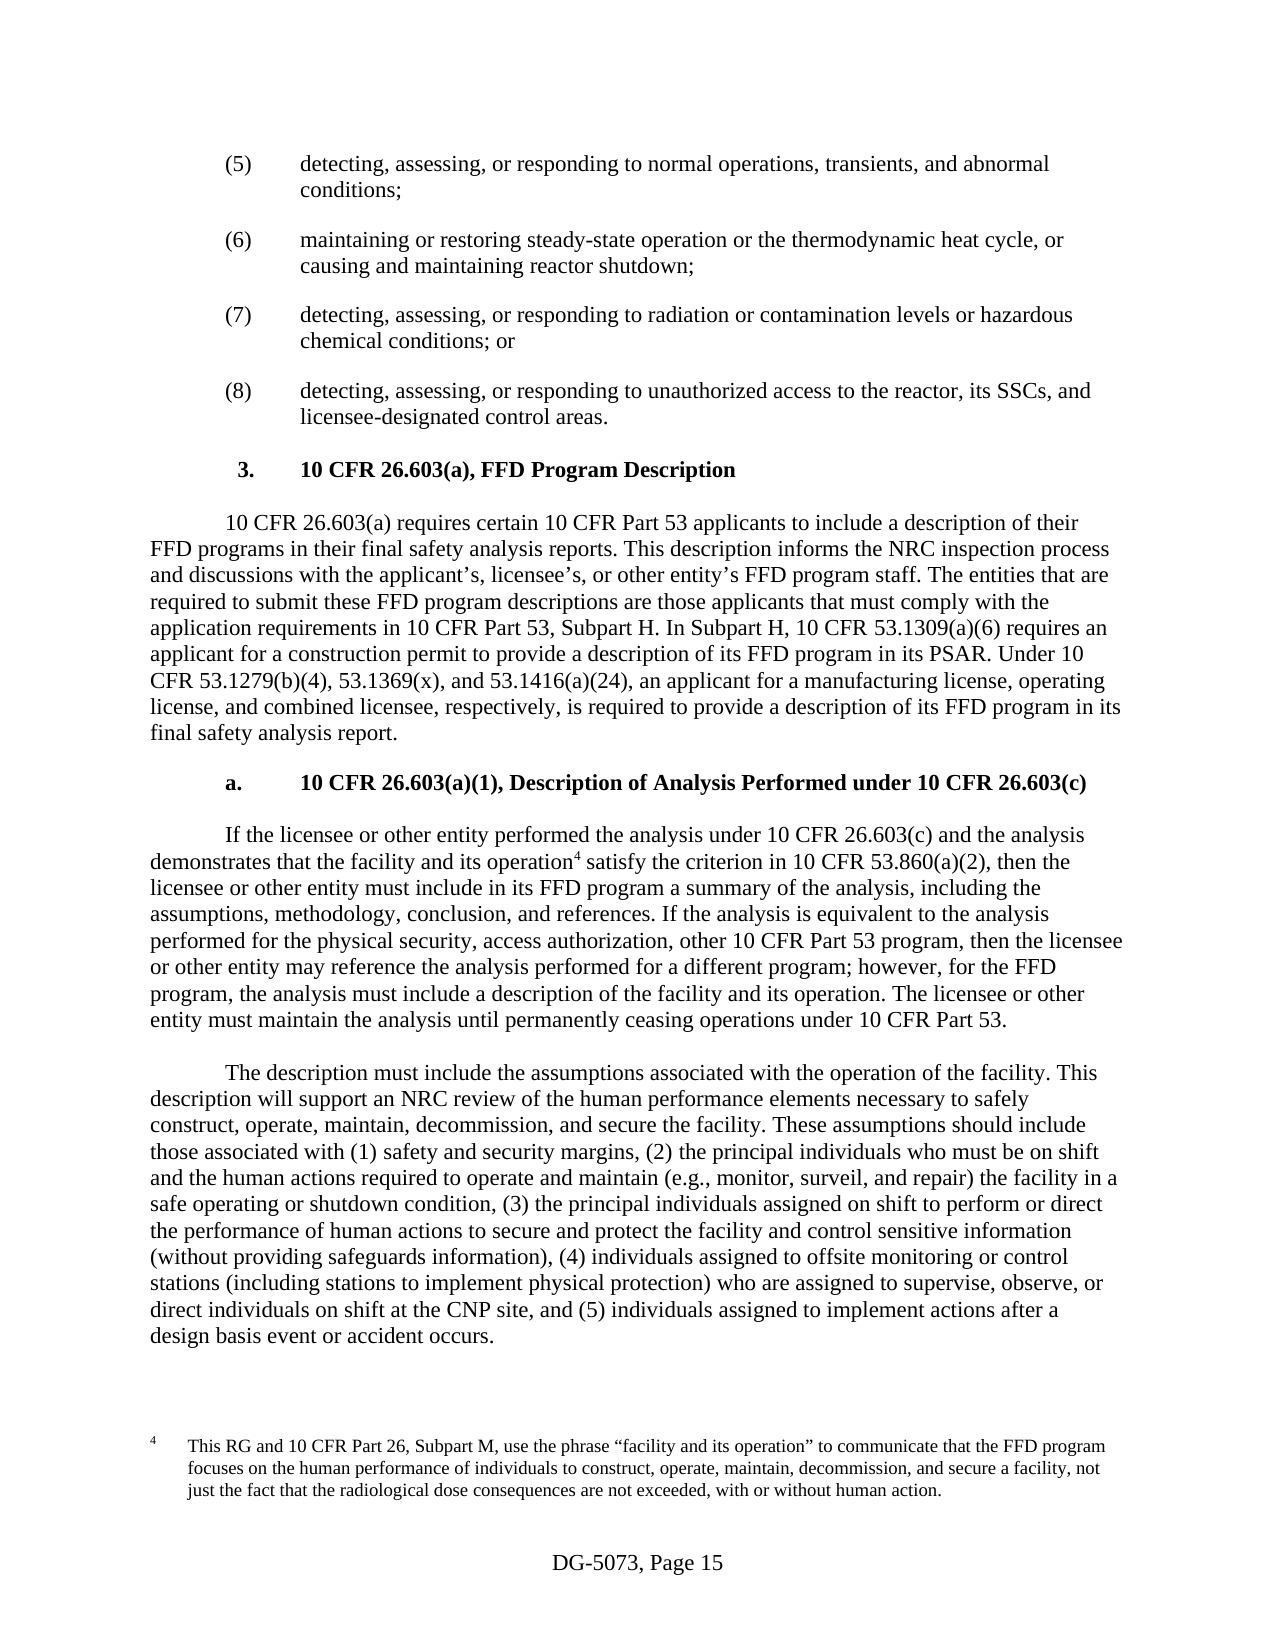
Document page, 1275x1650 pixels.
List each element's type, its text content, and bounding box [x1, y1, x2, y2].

text 10 CFR 26.603(a) requires certain 10 CFR Part 53 applicants to include a description of their FFD programs in their final safety analysis reports. This description informs the NRC inspection process and discussions with the applicant’s, licensee’s, or other entity’s FFD program staff. The entities that are required to submit these FFD program descriptions are those applicants that must comply with the application requirements in 10 CFR Part 53, Subpart H. In Subpart H, 10 CFR 53.1309(a)(6) requires an applicant for a construction permit to provide a description of its FFD program in its PSAR. Under 10 CFR 53.1279(b)(4), 53.1369(x), and 53.1416(a)(24), an applicant for a manufacturing license, operating license, and combined licensee, respectively, is required to provide a description of its FFD program in its final safety analysis report. [150, 509, 1125, 746]
text The description must include the assumptions associated with the operation of the facility. This description will support an NRC review of the human performance elements necessary to safely construct, operate, maintain, decommission, and secure the facility. These assumptions should include those associated with (1) safety and security margins, (2) the principal individuals who must be on shift and the human actions required to operate and maintain (e.g., monitor, surveil, and repair) the facility in a safe operating or shutdown condition, (3) the principal individuals assigned on shift to perform or direct the performance of human actions to secure and protect the facility and control sensitive information (without providing safeguards information), (4) individuals assigned to offsite monitoring or control stations (including stations to implement physical protection) who are assigned to supervise, observe, or direct individuals on shift at the CNP site, and (5) individuals assigned to implement actions after a design basis event or accident occurs. [150, 1059, 1125, 1348]
list detecting, assessing, or responding to radiation or contamination levels or hazardous chemical conditions; or [225, 301, 1125, 354]
subtitle 10 CFR 26.603(a), FFD Program Description [162, 456, 1125, 482]
list maintaining or restoring steady-state operation or the thermodynamic heat cycle, or causing and maintaining reactor shutdown; [225, 226, 1125, 278]
text If the licensee or other entity performed the analysis under 10 CFR 26.603(c) and the analysis demonstrates that the facility and its operation satisfy the criterion in 10 CFR 53.860(a)(2), then the licensee or other entity must include in its FFD program a summary of the analysis, including the assumptions, methodology, conclusion, and references. If the analysis is equivalent to the analysis performed for the physical security, access authorization, other 10 CFR Part 53 program, then the licensee or other entity may reference the analysis performed for a different program; however, for the FFD program, the analysis must include a description of the facility and its operation. The licensee or other entity must maintain the analysis until permanently ceasing operations under 10 CFR Part 53. [150, 821, 1125, 1032]
subtitle 10 CFR 26.603(a)(1), Description of Analysis Performed under 10 CFR 26.603(c) [225, 769, 1125, 795]
list detecting, assessing, or responding to unauthorized access to the reactor, its SSCs, and licensee-designated control areas. [225, 377, 1125, 429]
list detecting, assessing, or responding to normal operations, transients, and abnormal conditions; [225, 150, 1125, 203]
